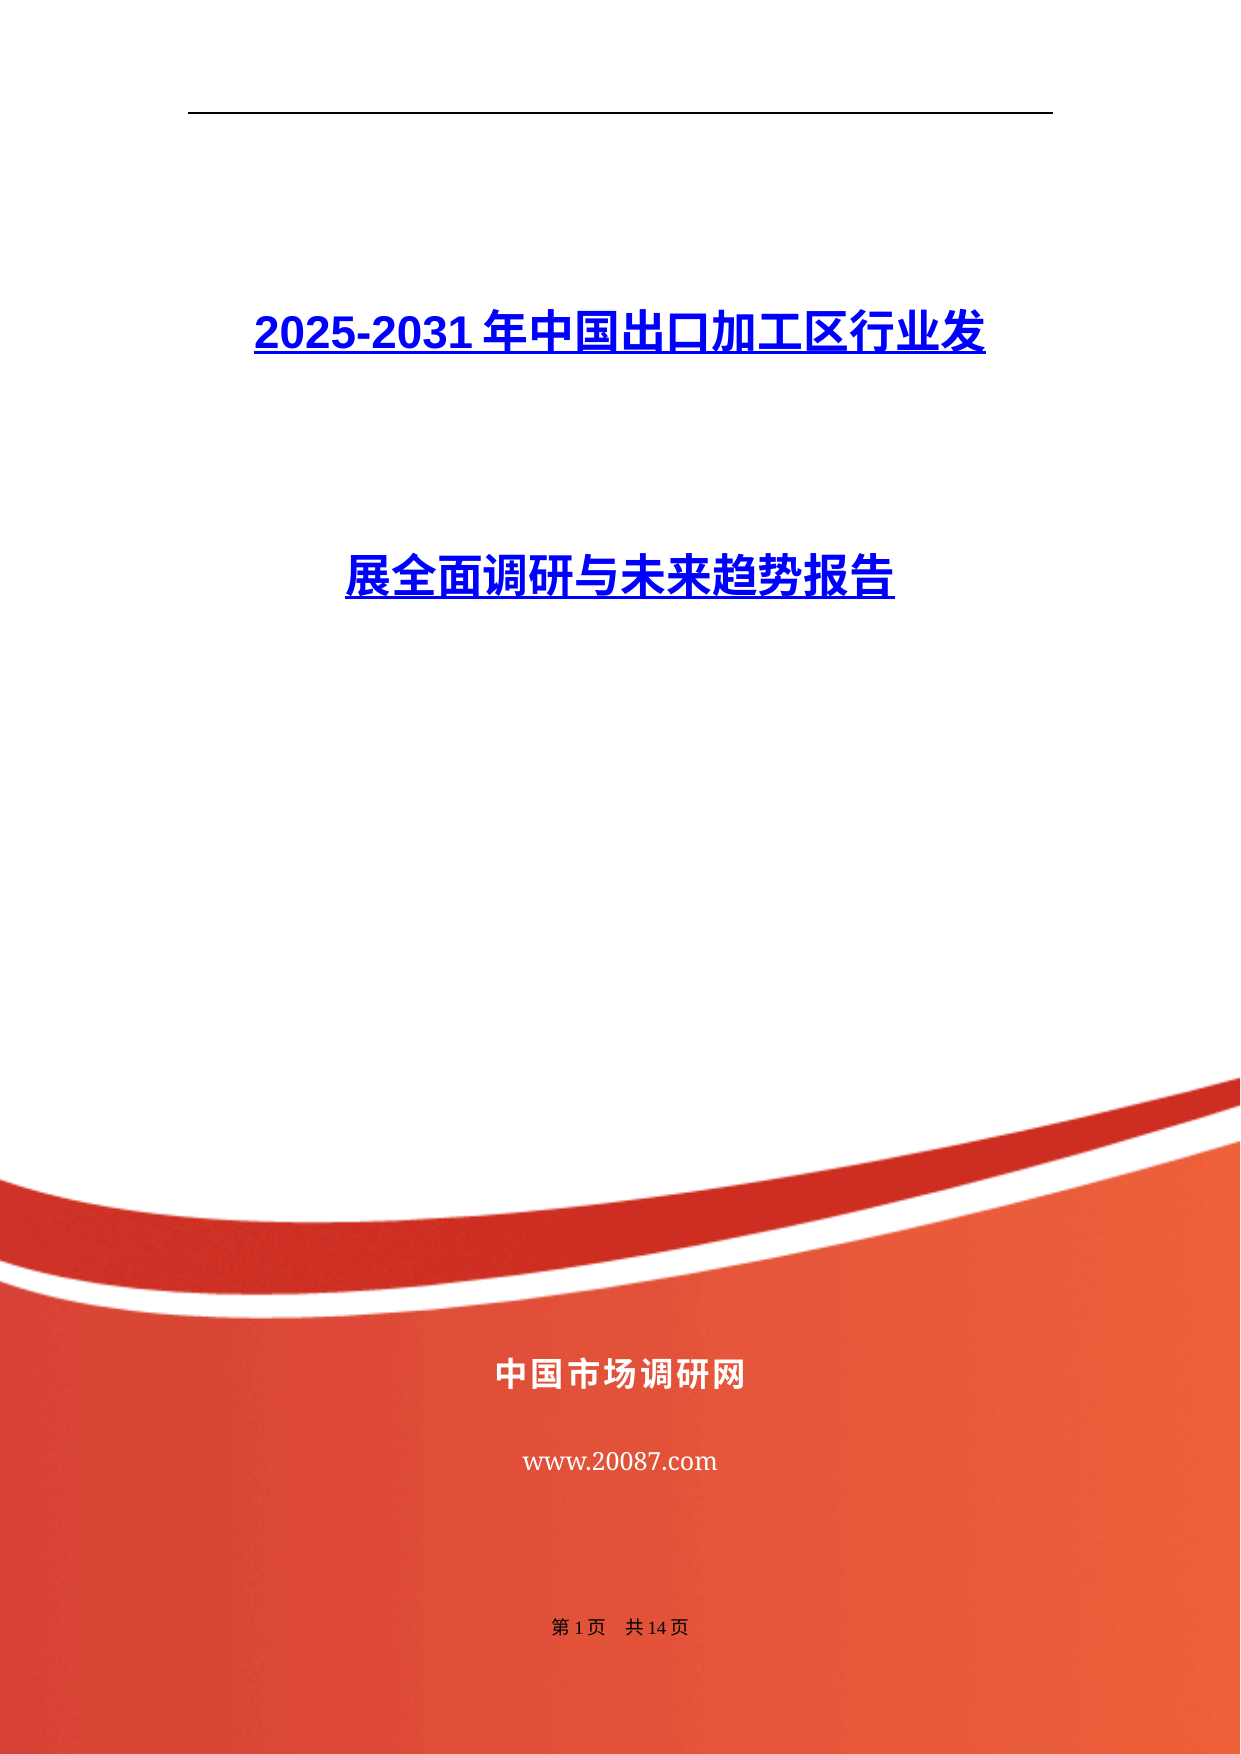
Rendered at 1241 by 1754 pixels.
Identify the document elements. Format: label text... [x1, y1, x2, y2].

subtitle 中国市场调研网 [187, 1339, 1053, 1404]
text www.20087.com [187, 1428, 1053, 1493]
picture [0, 1006, 1241, 1754]
table_header 2025-2031年中国出口加工区行业发展全面调研与未来趋势报告 [188, 207, 1053, 773]
